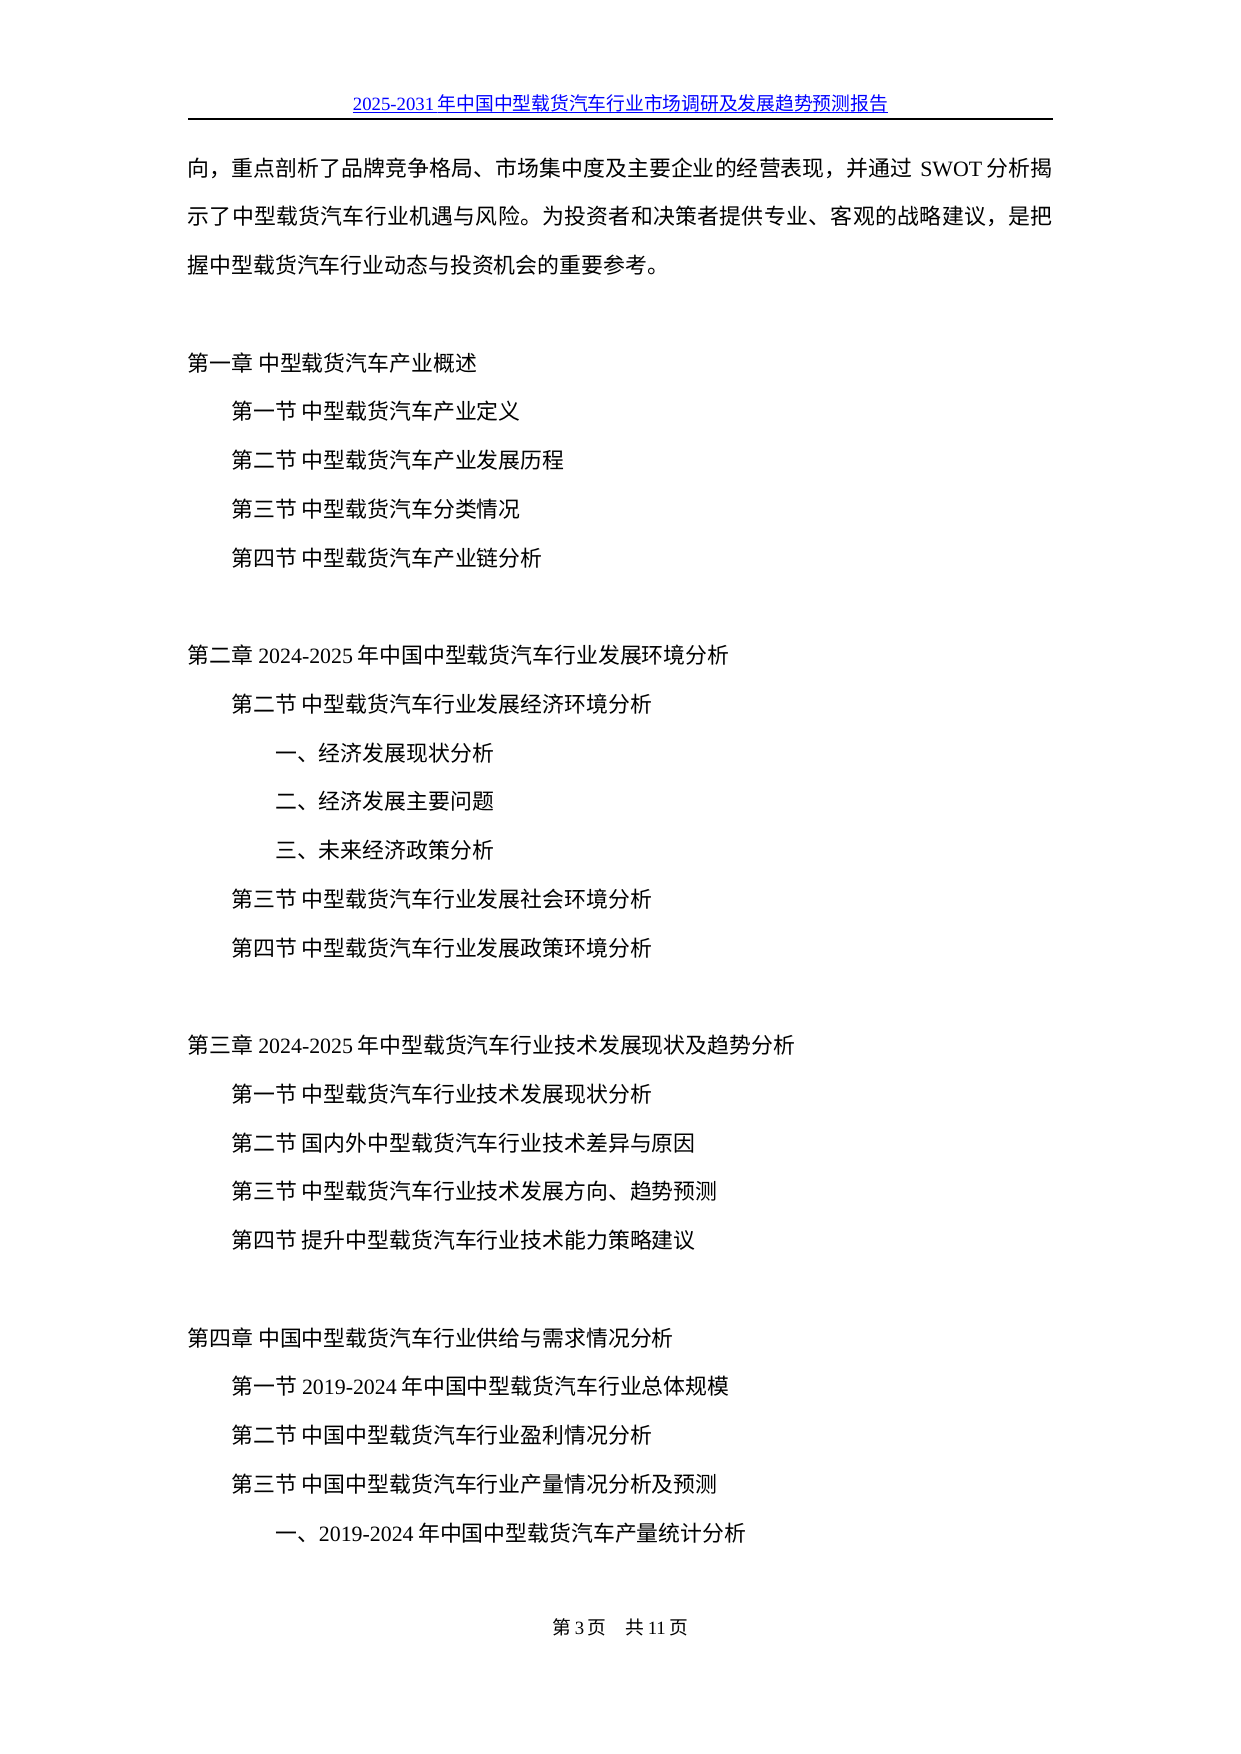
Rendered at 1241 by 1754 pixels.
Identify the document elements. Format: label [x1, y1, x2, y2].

text [187, 150, 1053, 1548]
